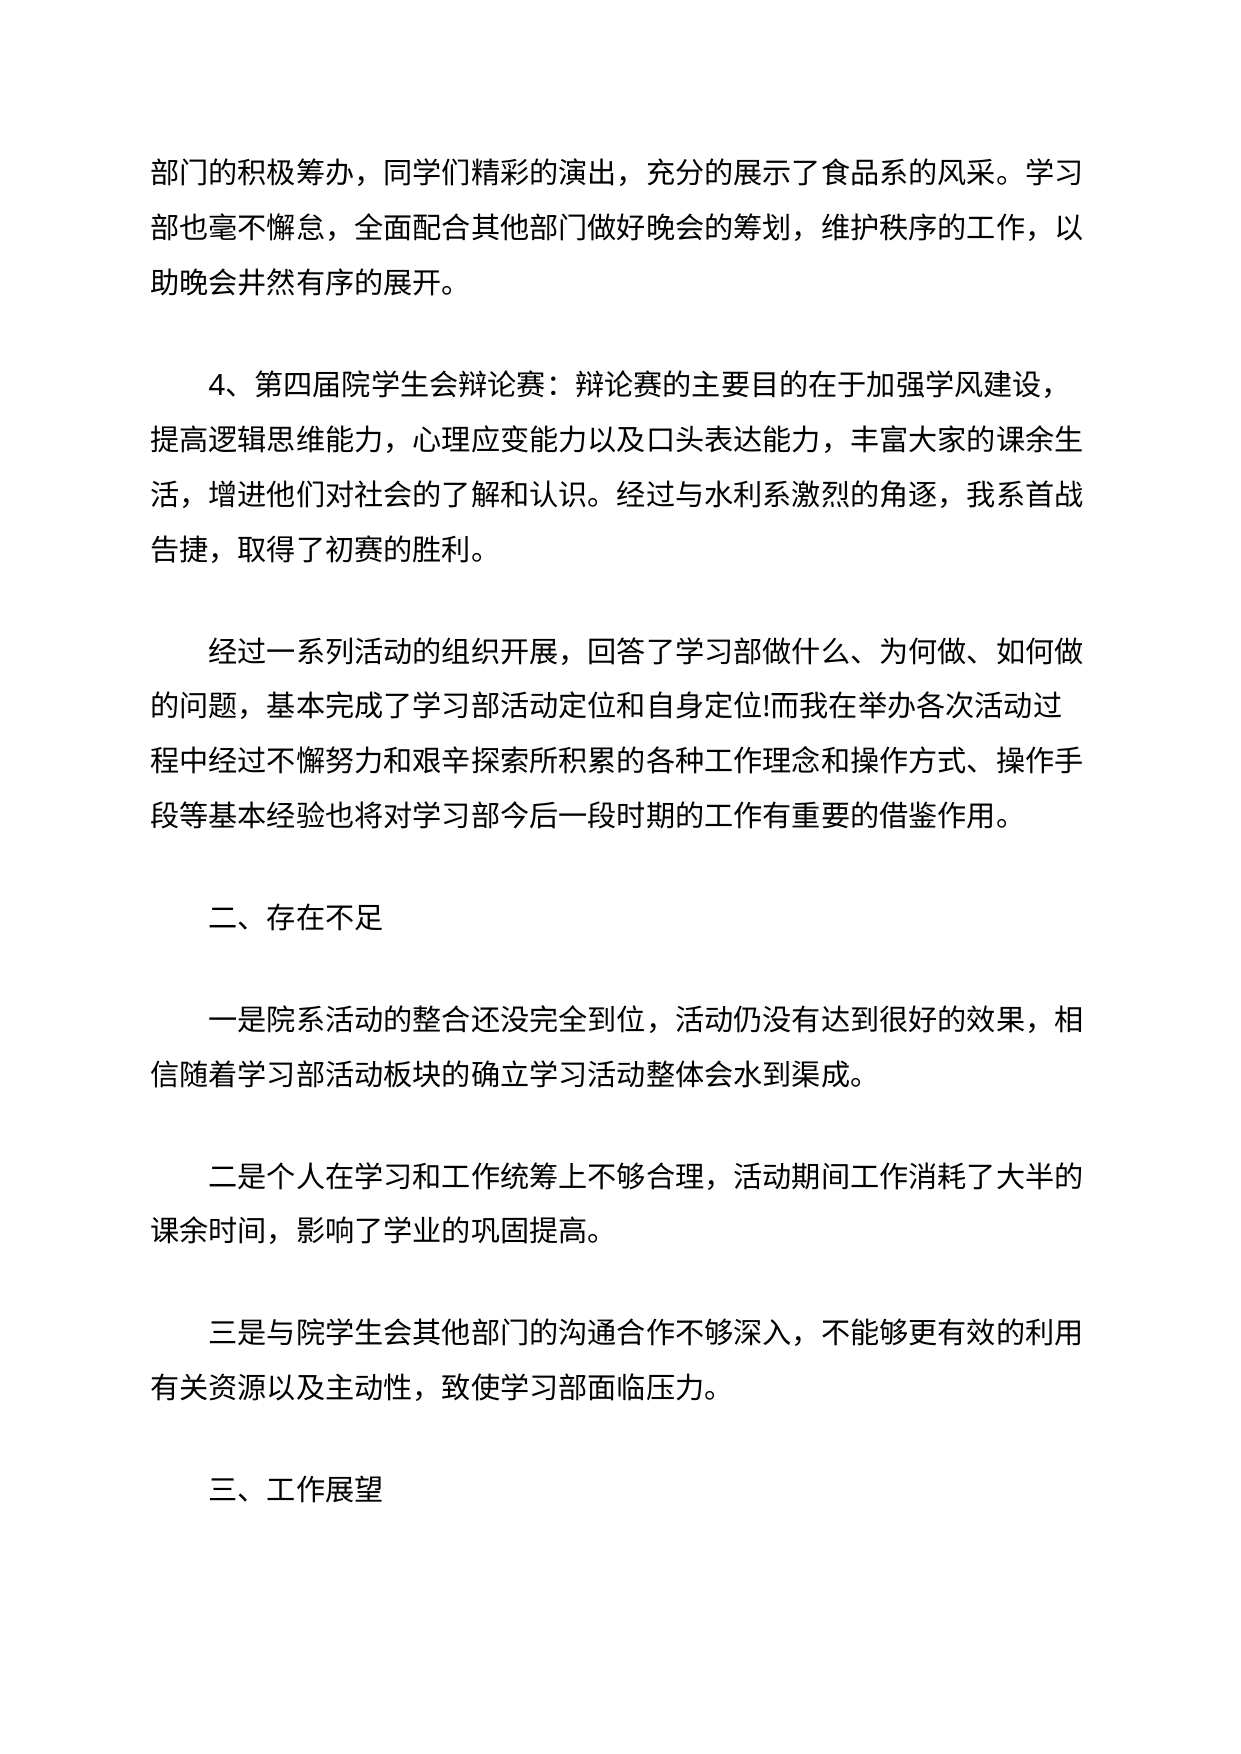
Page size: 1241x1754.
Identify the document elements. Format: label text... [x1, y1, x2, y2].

text 4、第四届院学生会辩论赛：辩论赛的主要目的在于加强学风建设，提高逻辑思维能力，心理应变能力以及口头表达能力，丰富大家的课余生活，增进他们对社会的了解和认识。经过与水利系激烈的角逐，我系首战告捷，取得了初赛的胜利。 [150, 362, 1090, 569]
text 二是个人在学习和工作统筹上不够合理，活动期间工作消耗了大半的课余时间，影响了学业的巩固提高。 [150, 1153, 1090, 1250]
text 一是院系活动的整合还没完全到位，活动仍没有达到很好的效果，相信随着学习部活动板块的确立学习活动整体会水到渠成。 [150, 996, 1090, 1094]
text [150, 150, 1090, 302]
text 三、工作展望 [150, 1466, 1090, 1509]
text 经过一系列活动的组织开展，回答了学习部做什么、为何做、如何做的问题，基本完成了学习部活动定位和自身定位!而我在举办各次活动过程中经过不懈努力和艰辛探索所积累的各种工作理念和操作方式、操作手段等基本经验也将对学习部今后一段时期的工作有重要的借鉴作用。 [150, 628, 1090, 835]
text 三是与院学生会其他部门的沟通合作不够深入，不能够更有效的利用有关资源以及主动性，致使学习部面临压力。 [150, 1310, 1090, 1407]
text 二、存在不足 [150, 895, 1090, 937]
